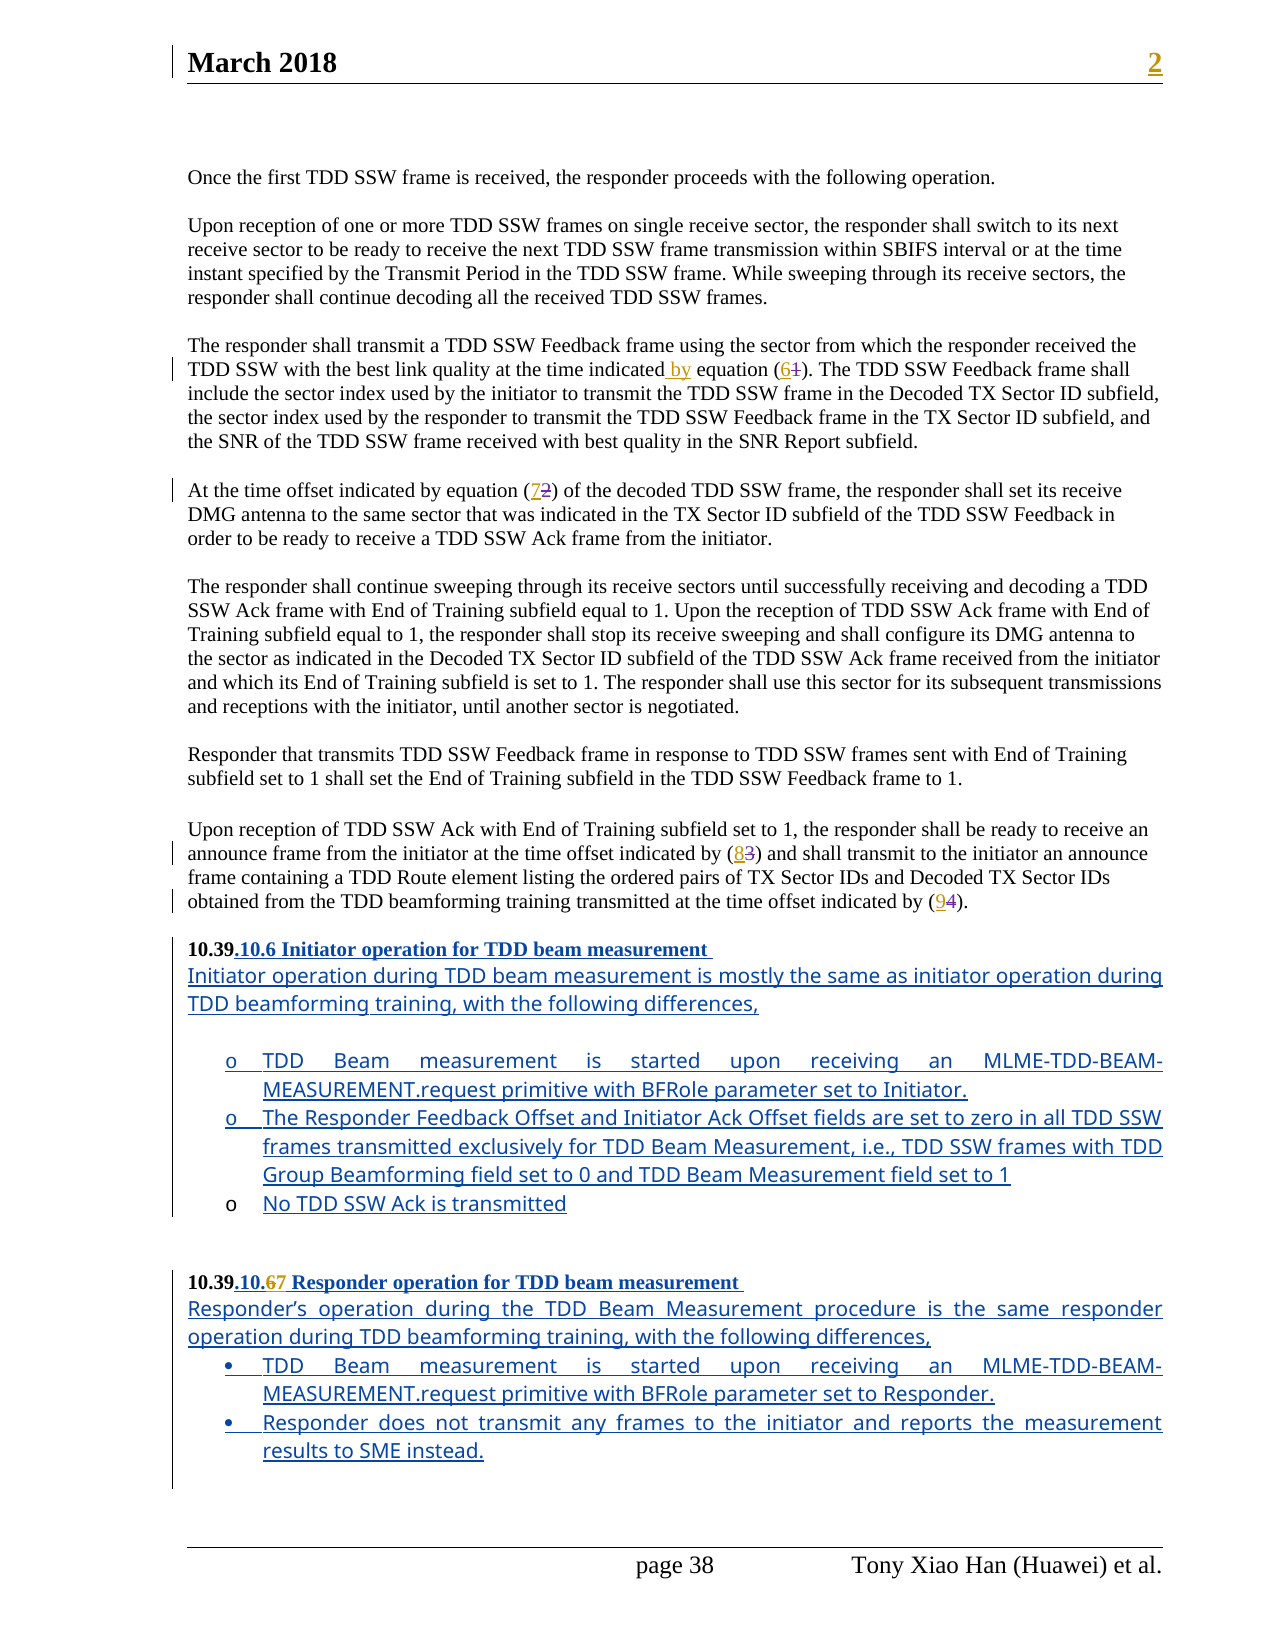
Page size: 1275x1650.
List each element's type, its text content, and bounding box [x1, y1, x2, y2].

text Upon reception of one or more TDD SSW frames on single receive sector, the responder shall switch to its next receive sector to be ready to receive the next TDD SSW frame transmission within SBIFS interval or at the time instant specified by the Transmit Period in the TDD SSW frame. While sweeping through its receive sectors, the responder shall continue decoding all the received TDD SSW frames. [187, 213, 1163, 309]
text The responder shall continue sweeping through its receive sectors until successfully receiving and decoding a TDD SSW Ack frame with End of Training subfield equal to 1. Upon the reception of TDD SSW Ack frame with End of Training subfield equal to 1, the responder shall stop its receive sweeping and shall configure its DMG antenna to the sector as indicated in the Decoded TX Sector ID subfield of the TDD SSW Ack frame received from the initiator and which its End of Training subfield is set to 1. The responder shall use this sector for its subsequent transmissions and receptions with the initiator, until another sector is negotiated. [187, 574, 1163, 718]
text Once the first TDD SSW frame is received, the responder proceeds with the following operation. [187, 165, 1163, 189]
text The responder shall transmit a TDD SSW Feedback frame using the sector from which the responder received the TDD SSW with the best link quality at the time indicated equation (). The TDD SSW Feedback frame shall include the sector index used by the initiator to transmit the TDD SSW frame in the Decoded TX Sector ID subfield, the sector index used by the responder to transmit the TDD SSW Feedback frame in the TX Sector ID subfield, and the SNR of the TDD SSW frame received with best quality in the SNR Report subfield. [187, 333, 1163, 453]
text Responder that transmits TDD SSW Feedback frame in response to TDD SSW frames sent with End of Training subfield set to 1 shall set the End of Training subfield in the TDD SSW Feedback frame to 1. [187, 742, 1163, 790]
text 10.39 [187, 1270, 1163, 1294]
text 10.39 [187, 937, 1163, 961]
text At the time offset indicated by equation () of the decoded TDD SSW frame, the responder shall set its receive DMG antenna to the same sector that was indicated in the TX Sector ID subfield of the TDD SSW Feedback in order to be ready to receive a TDD SSW Ack frame from the initiator. [187, 477, 1163, 550]
text Upon reception of TDD SSW Ack with End of Training subfield set to 1, the responder shall be ready to receive an announce frame from the initiator at the time offset indicated by () and shall transmit to the initiator an announce frame containing a TDD Route element listing the ordered pairs of TX Sector IDs and Decoded TX Sector IDs obtained from the TDD beamforming training transmitted at the time offset indicated by (). [187, 817, 1163, 913]
